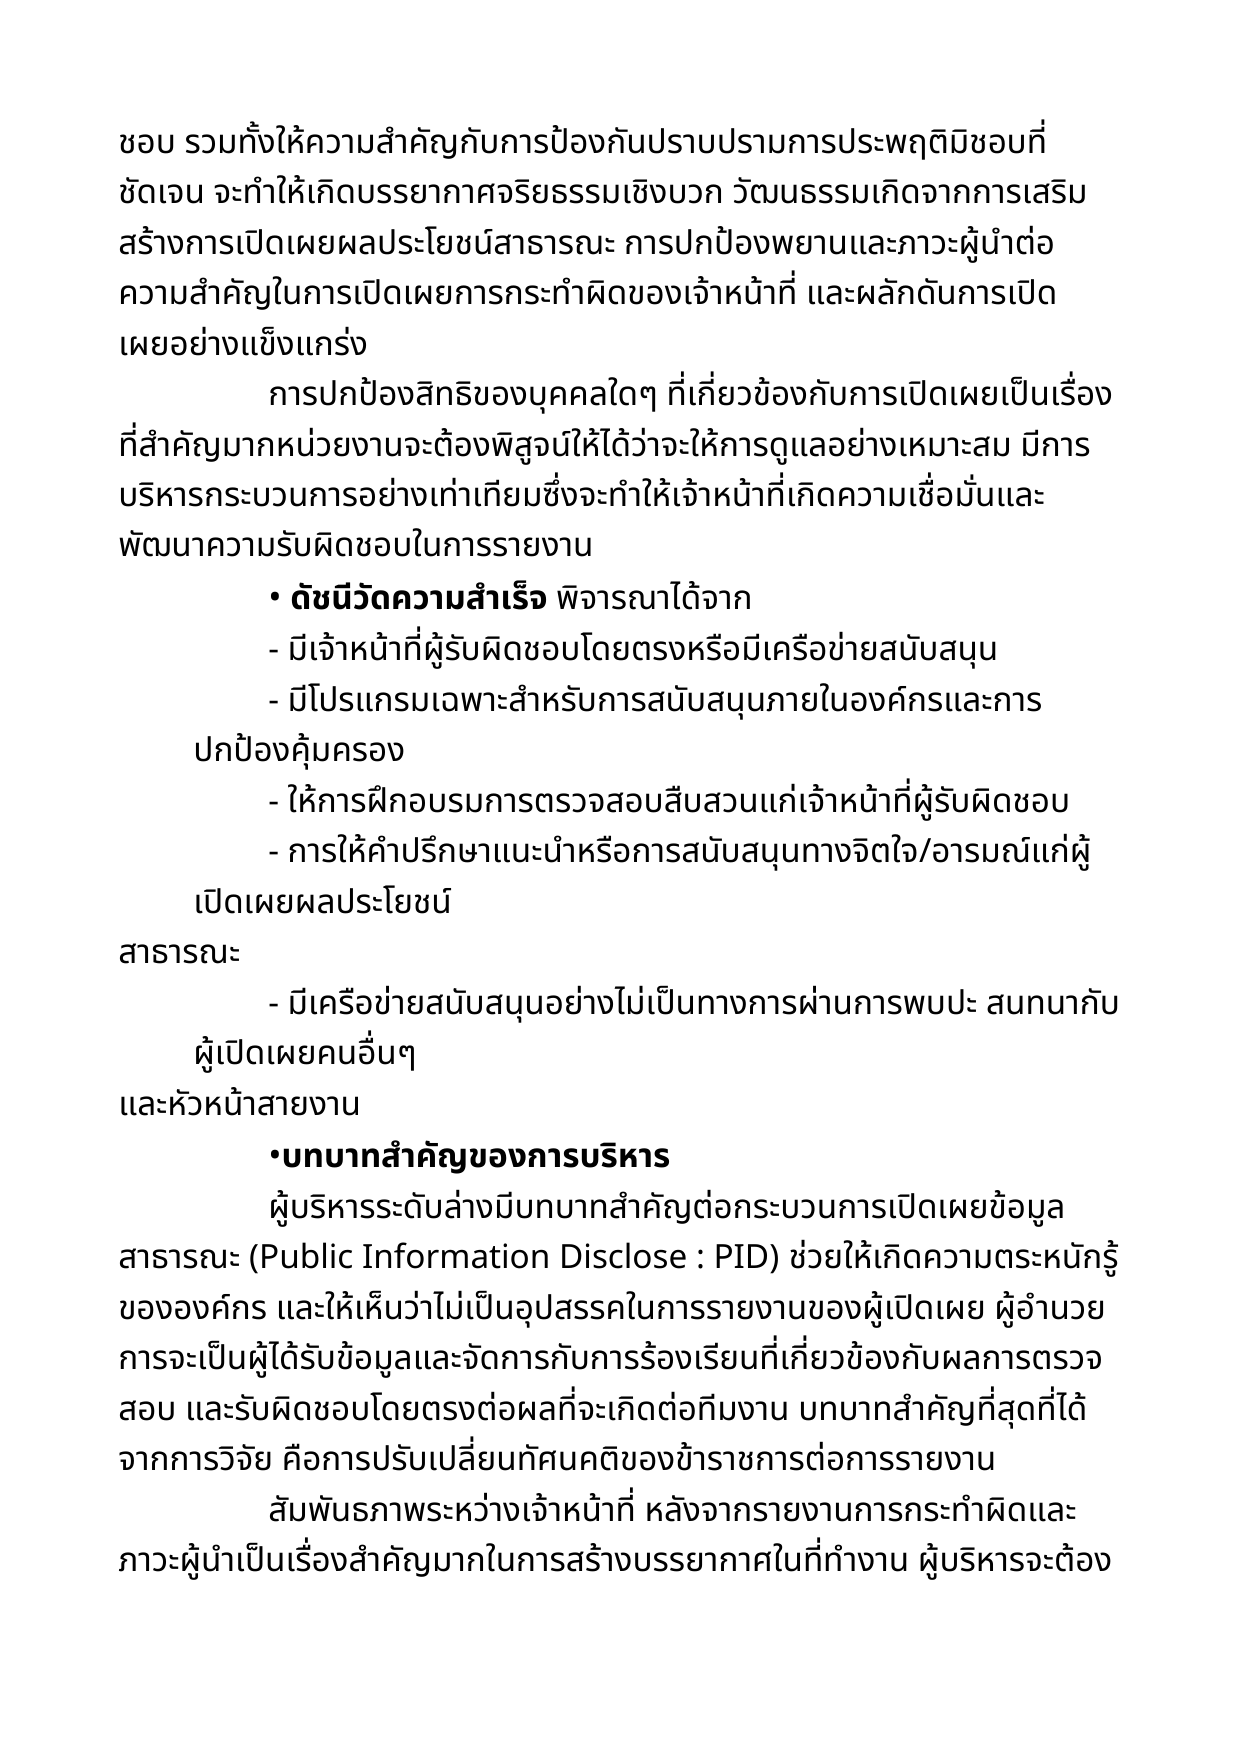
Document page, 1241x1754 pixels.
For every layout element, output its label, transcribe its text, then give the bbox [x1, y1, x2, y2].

text สาธารณะ [118, 928, 1122, 978]
text การปกป้องสิทธิของบุคคลใดๆ ที่เกี่ยวข้องกับการเปิดเผยเป็นเรื่องที่สำคัญมากหน่วยงานจะต้องพิสูจน์ให้ได้ว่าจะให้การดูแลอย่างเหมาะสม มีการบริหารกระบวนการอย่างเท่าเทียมซึ่งจะทำให้เจ้าหน้าที่เกิดความเชื่อมั่นและพัฒนาความรับผิดชอบในการรายงาน [118, 370, 1122, 572]
text - มีโปรแกรมเฉพาะสำหรับการสนับสนุนภายในองค์กรและการปกป้องคุ้มครอง [193, 675, 1122, 776]
text - การให้คำปรึกษาแนะนำหรือการสนับสนุนทางจิตใจ/อารมณ์แก่ผู้เปิดเผยผลประโยชน์ [193, 827, 1122, 928]
text - มีเครือข่ายสนับสนุนอย่างไม่เป็นทางการผ่านการพบปะ สนทนากับผู้เปิดเผยคนอื่นๆ [193, 978, 1122, 1079]
text - ให้การฝึกอบรมการตรวจสอบสืบสวนแก่เจ้าหน้าที่ผู้รับผิดชอบ [193, 776, 1122, 827]
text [118, 118, 1122, 370]
text - มีเจ้าหน้าที่ผู้รับผิดชอบโดยตรงหรือมีเครือข่ายสนับสนุน [193, 625, 1122, 675]
text และหัวหน้าสายงาน [118, 1079, 1122, 1130]
text •บทบาทสำคัญของการบริหาร [193, 1130, 1122, 1183]
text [118, 1486, 1122, 1586]
text • ดัชนีวัดความสำเร็จ พิจารณาได้จาก [193, 572, 1122, 625]
text ผู้บริหารระดับล่างมีบทบาทสำคัญต่อกระบวนการเปิดเผยข้อมูลสาธารณะ (Public Information Disclose : PID) ช่วยให้เกิดความตระหนักรู้ขององค์กร และให้เห็นว่าไม่เป็นอุปสรรคในการรายงานของผู้เปิดเผย ผู้อำนวยการจะเป็นผู้ได้รับข้อมูลและจัดการกับการร้องเรียนที่เกี่ยวข้องกับผลการตรวจสอบ และรับผิดชอบโดยตรงต่อผลที่จะเกิดต่อทีมงาน บทบาทสำคัญที่สุดที่ได้จากการวิจัย คือการปรับเปลี่ยนทัศนคติของข้าราชการต่อการรายงาน [118, 1183, 1122, 1486]
